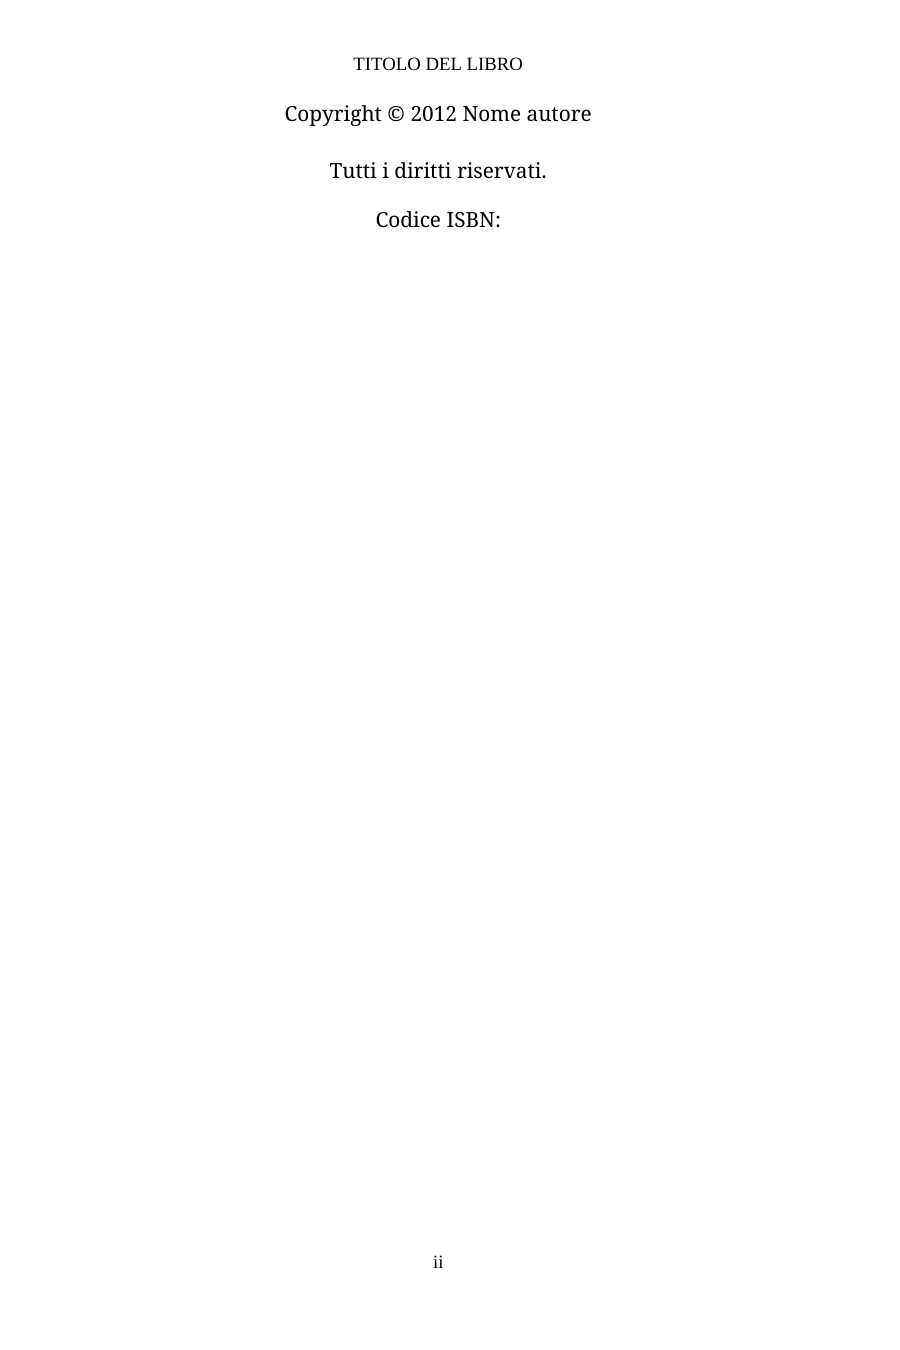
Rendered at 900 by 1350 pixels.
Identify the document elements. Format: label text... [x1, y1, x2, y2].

text Copyright © 2012 Nome autore [90, 99, 786, 127]
text Codice ISBN: [90, 206, 786, 234]
text Tutti i diritti riservati. [90, 156, 786, 185]
